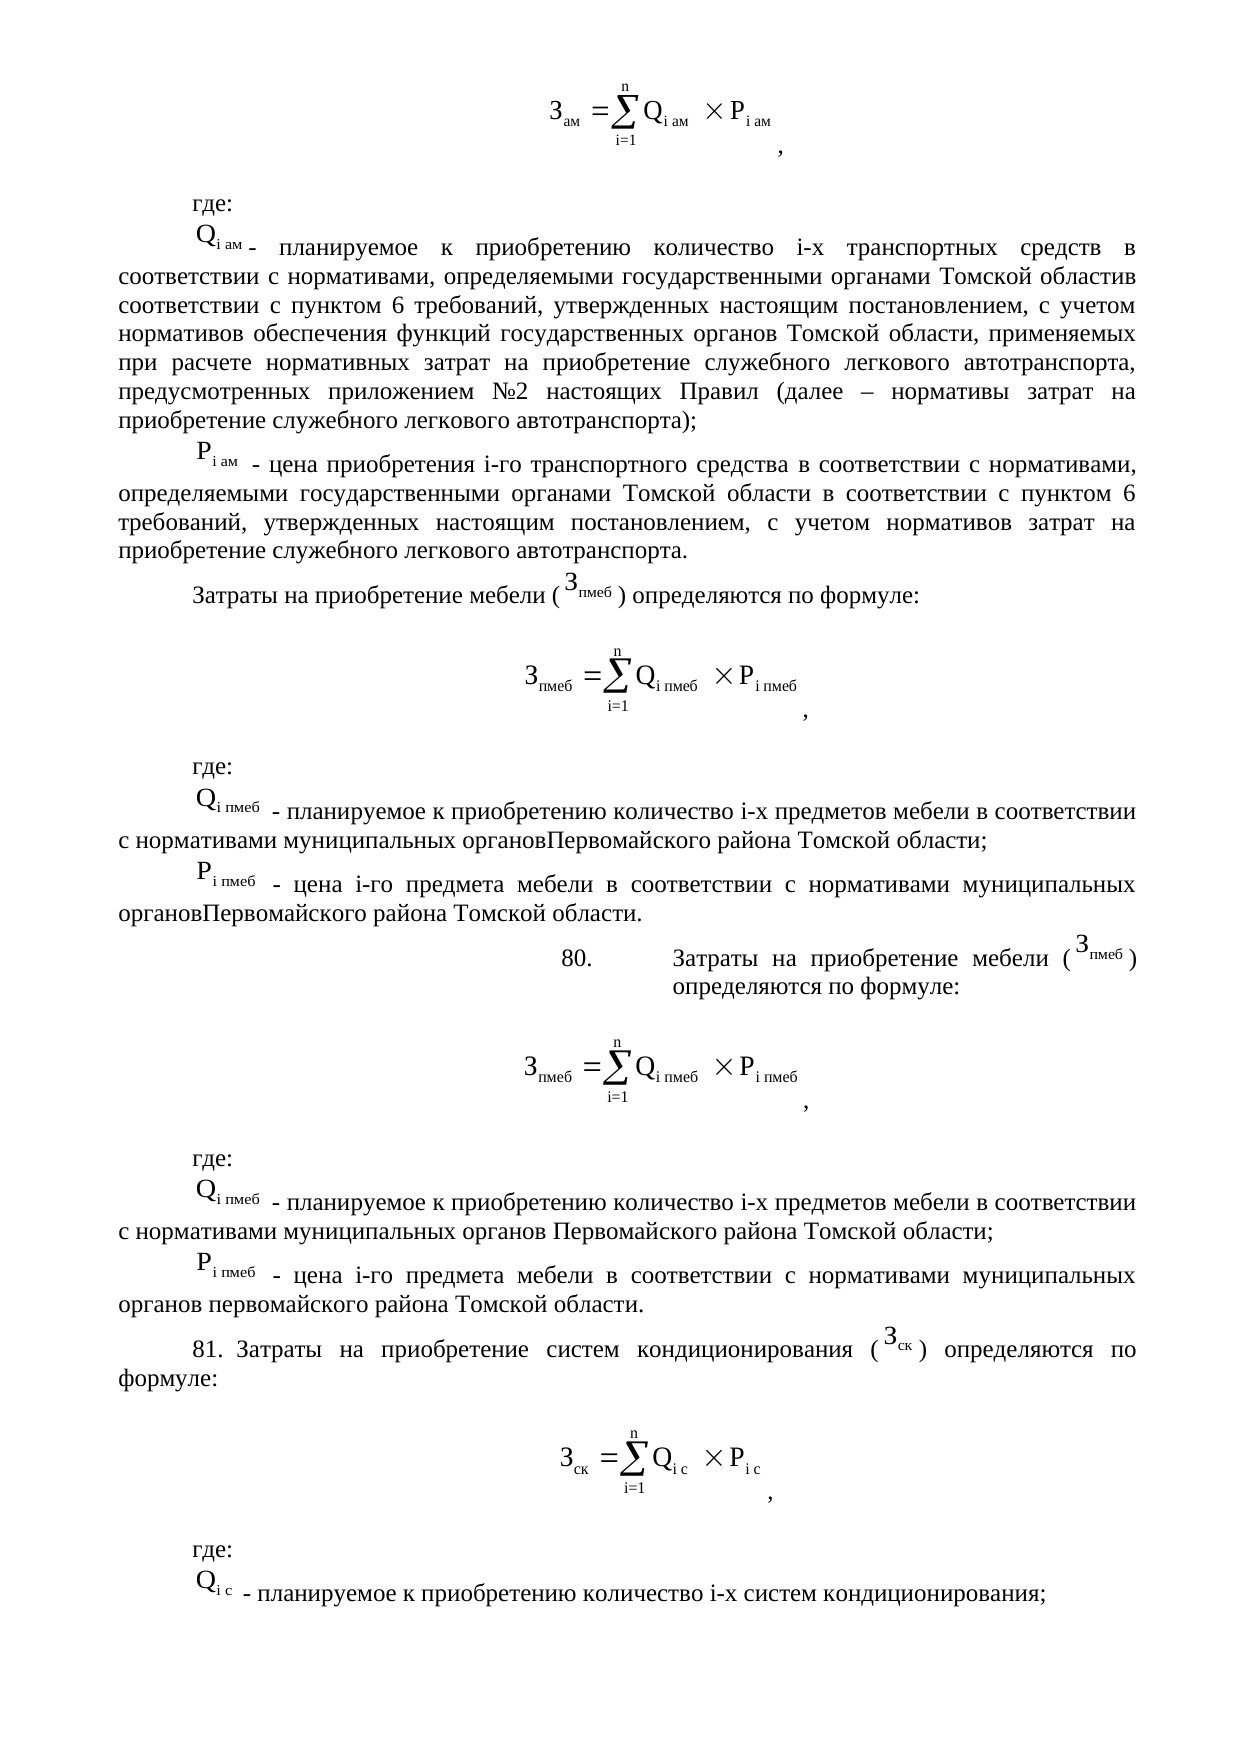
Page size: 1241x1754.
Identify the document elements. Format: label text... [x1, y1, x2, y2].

text - цена i-го предмета мебели в соответствии с нормативами муниципальных органовПервомайского района Томской области. [118, 853, 1137, 927]
text где: [118, 188, 1137, 216]
list Затраты на приобретение мебели () определяются по формуле: [561, 927, 1137, 1000]
text - планируемое к приобретению количество i-х предметов мебели в соответствии с нормативами муниципальных органовПервомайского района Томской области; [118, 780, 1137, 853]
text где: [118, 1534, 1137, 1563]
list Затраты на приобретение систем кондиционирования () определяются по формуле: [118, 1318, 1137, 1391]
text - цена i-го предмета мебели в соответствии с нормативами муниципальных органов первомайского района Томской области. [118, 1245, 1137, 1318]
text - цена приобретения i-го транспортного средства в соответствии с нормативами, определяемыми государственными органами Томской области в соответствии с пунктом 6 требований, утвержденных настоящим постановлением, с учетом нормативов затрат на приобретение служебного легкового автотранспорта. [118, 433, 1137, 564]
text , [118, 638, 1137, 723]
text - планируемое к приобретению количество i-х систем кондиционирования; [118, 1563, 1137, 1607]
text , [118, 74, 1137, 159]
text где: [118, 751, 1137, 780]
text , [118, 1029, 1137, 1114]
text - планируемое к приобретению количество i-х предметов мебели в соответствии с нормативами муниципальных органов Первомайского района Томской области; [118, 1171, 1137, 1245]
text где: [118, 1143, 1137, 1171]
text - планируемое к приобретению количество i-х транспортных средств в соответствии с нормативами, определяемыми государственными органами Томской областив соответствии с пунктом 6 требований, утвержденных настоящим постановлением, с учетом нормативов обеспечения функций государственных органов Томской области, применяемых при расчете нормативных затрат на приобретение служебного легкового автотранспорта, предусмотренных приложением №2 настоящих Правил (далее – нормативы затрат на приобретение служебного легкового автотранспорта); [118, 216, 1137, 433]
text Затраты на приобретение мебели () определяются по формуле: [118, 564, 1137, 609]
text , [118, 1420, 1137, 1505]
